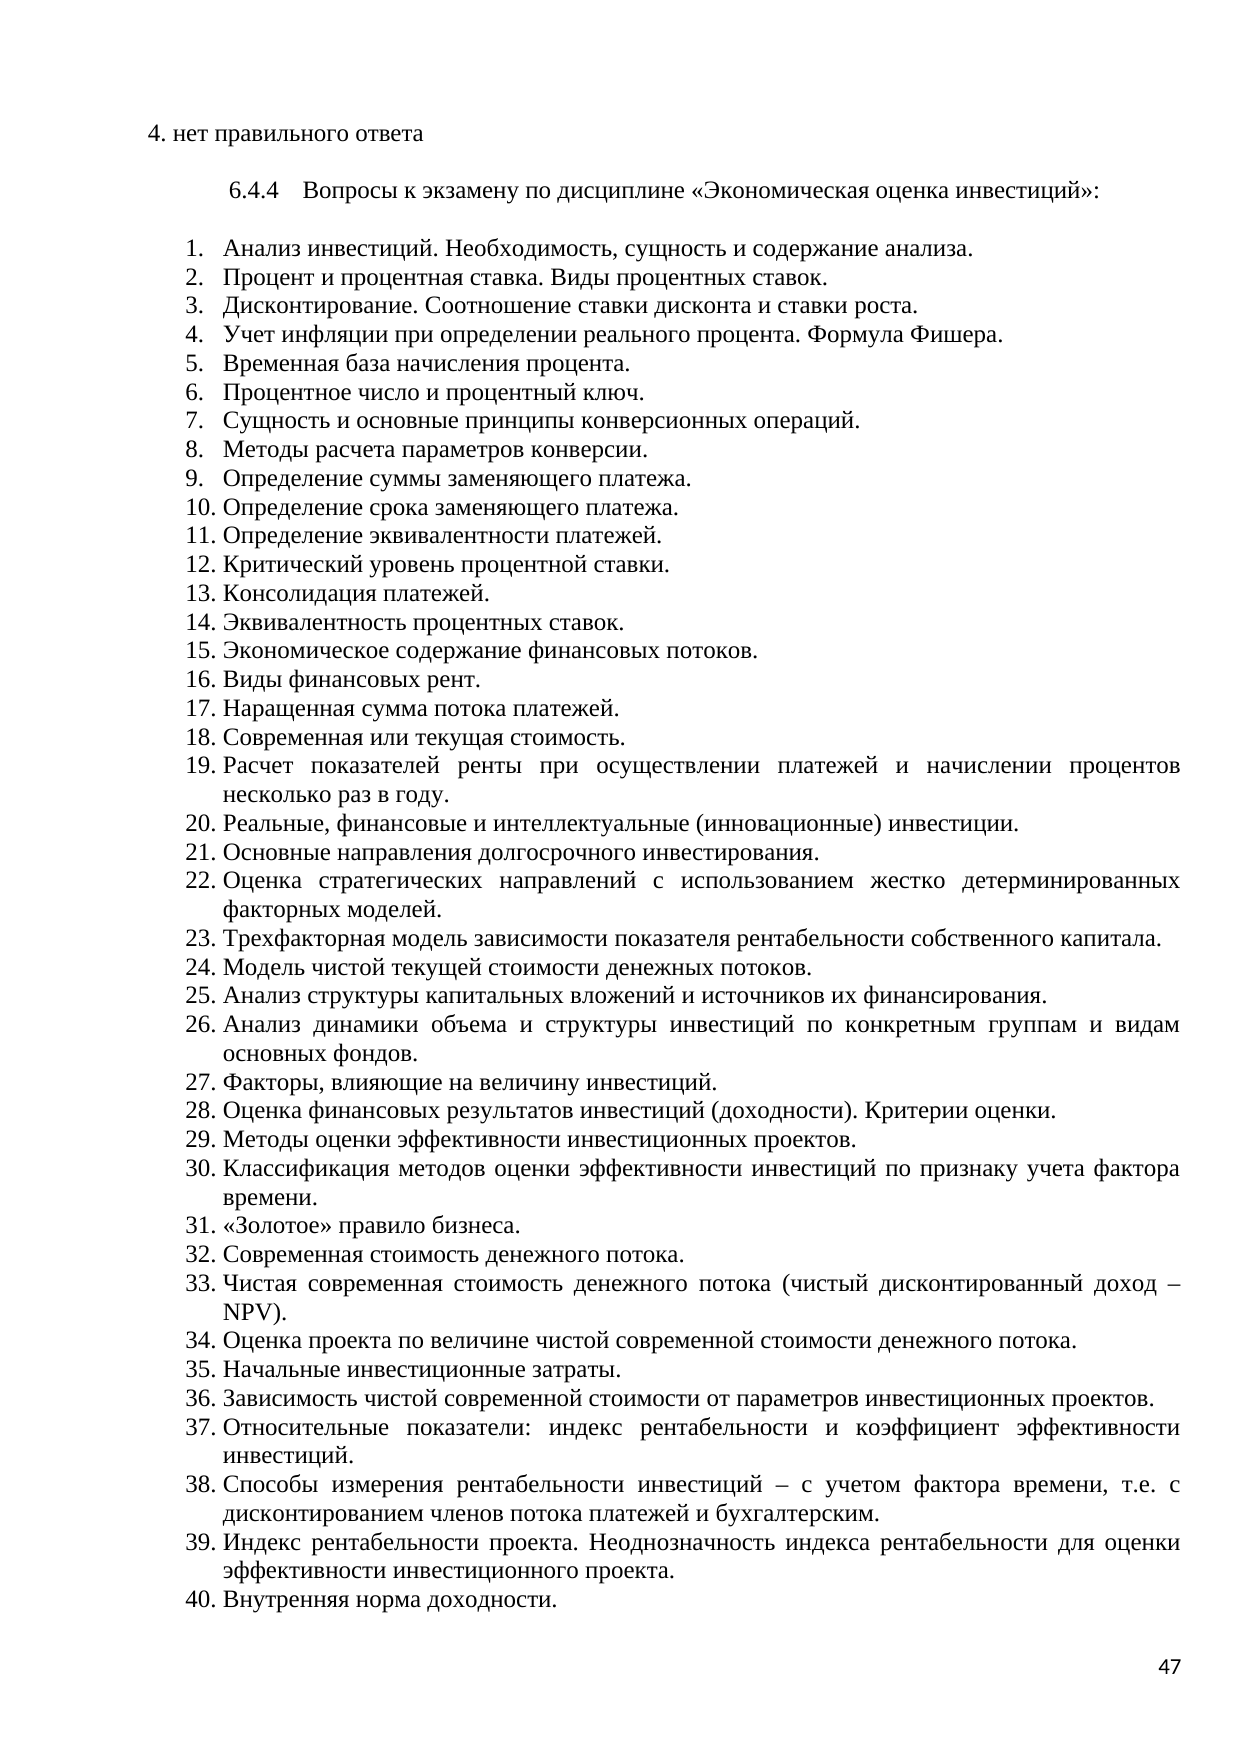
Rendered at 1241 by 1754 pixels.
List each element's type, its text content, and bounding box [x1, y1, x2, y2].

list Временная база начисления процента. [185, 348, 1181, 377]
list Оценка проекта по величине чистой современной стоимости денежного потока. [185, 1326, 1181, 1354]
list Способы измерения рентабельности инвестиций – с учетом фактора времени, т.е. с дисконтированием членов потока платежей и бухгалтерским. [185, 1469, 1181, 1527]
list Анализ динамики объема и структуры инвестиций по конкретным группам и видам основных фондов. [185, 1009, 1181, 1067]
text 6.4.4 Вопросы к экзамену по дисциплине «Экономическая оценка инвестиций»: [148, 176, 1181, 204]
list Процент и процентная ставка. Виды процентных ставок. [185, 262, 1181, 291]
list Учет инфляции при определении реального процента. Формула Фишера. [185, 319, 1181, 348]
list Расчет показателей ренты при осуществлении платежей и начислении процентов несколько раз в году. [185, 751, 1181, 808]
list Внутренняя норма доходности. [185, 1584, 1181, 1613]
list Наращенная сумма потока платежей. [185, 693, 1181, 722]
list Основные направления долгосрочного инвестирования. [185, 837, 1181, 866]
list Чистая современная стоимость денежного потока (чистый дисконтированный доход – NPV). [185, 1268, 1181, 1326]
list Современная или текущая стоимость. [185, 722, 1181, 751]
list Методы оценки эффективности инвестиционных проектов. [185, 1124, 1181, 1153]
list Модель чистой текущей стоимости денежных потоков. [185, 952, 1181, 981]
list Оценка стратегических направлений с использованием жестко детерминированных факторных моделей. [185, 866, 1181, 923]
list Консолидация платежей. [185, 578, 1181, 607]
list Методы расчета параметров конверсии. [185, 434, 1181, 463]
list Сущность и основные принципы конверсионных операций. [185, 406, 1181, 434]
list Реальные, финансовые и интеллектуальные (инновационные) инвестиции. [185, 808, 1181, 837]
list Классификация методов оценки эффективности инвестиций по признаку учета фактора времени. [185, 1153, 1181, 1211]
list Эквивалентность процентных ставок. [185, 607, 1181, 636]
list «Золотое» правило бизнеса. [185, 1211, 1181, 1239]
list Экономическое содержание финансовых потоков. [185, 636, 1181, 664]
list Анализ структуры капитальных вложений и источников их финансирования. [185, 981, 1181, 1009]
list Анализ инвестиций. Необходимость, сущность и содержание анализа. [185, 233, 1181, 262]
list Относительные показатели: индекс рентабельности и коэффициент эффективности инвестиций. [185, 1412, 1181, 1469]
list Определение суммы заменяющего платежа. [185, 463, 1181, 492]
list Критический уровень процентной ставки. [185, 549, 1181, 578]
text 4. нет правильного ответа [148, 118, 1181, 147]
list Индекс рентабельности проекта. Неоднозначность индекса рентабельности для оценки эффективности инвестиционного проекта. [185, 1527, 1181, 1584]
list Современная стоимость денежного потока. [185, 1239, 1181, 1268]
list Определение срока заменяющего платежа. [185, 492, 1181, 521]
list Трехфакторная модель зависимости показателя рентабельности собственного капитала. [185, 923, 1181, 952]
list Процентное число и процентный ключ. [185, 377, 1181, 406]
list Зависимость чистой современной стоимости от параметров инвестиционных проектов. [185, 1383, 1181, 1412]
list Начальные инвестиционные затраты. [185, 1354, 1181, 1383]
list Виды финансовых рент. [185, 664, 1181, 693]
list Дисконтирование. Соотношение ставки дисконта и ставки роста. [185, 291, 1181, 319]
list Оценка финансовых результатов инвестиций (доходности). Критерии оценки. [185, 1096, 1181, 1124]
list Факторы, влияющие на величину инвестиций. [185, 1067, 1181, 1096]
list Определение эквивалентности платежей. [185, 521, 1181, 549]
